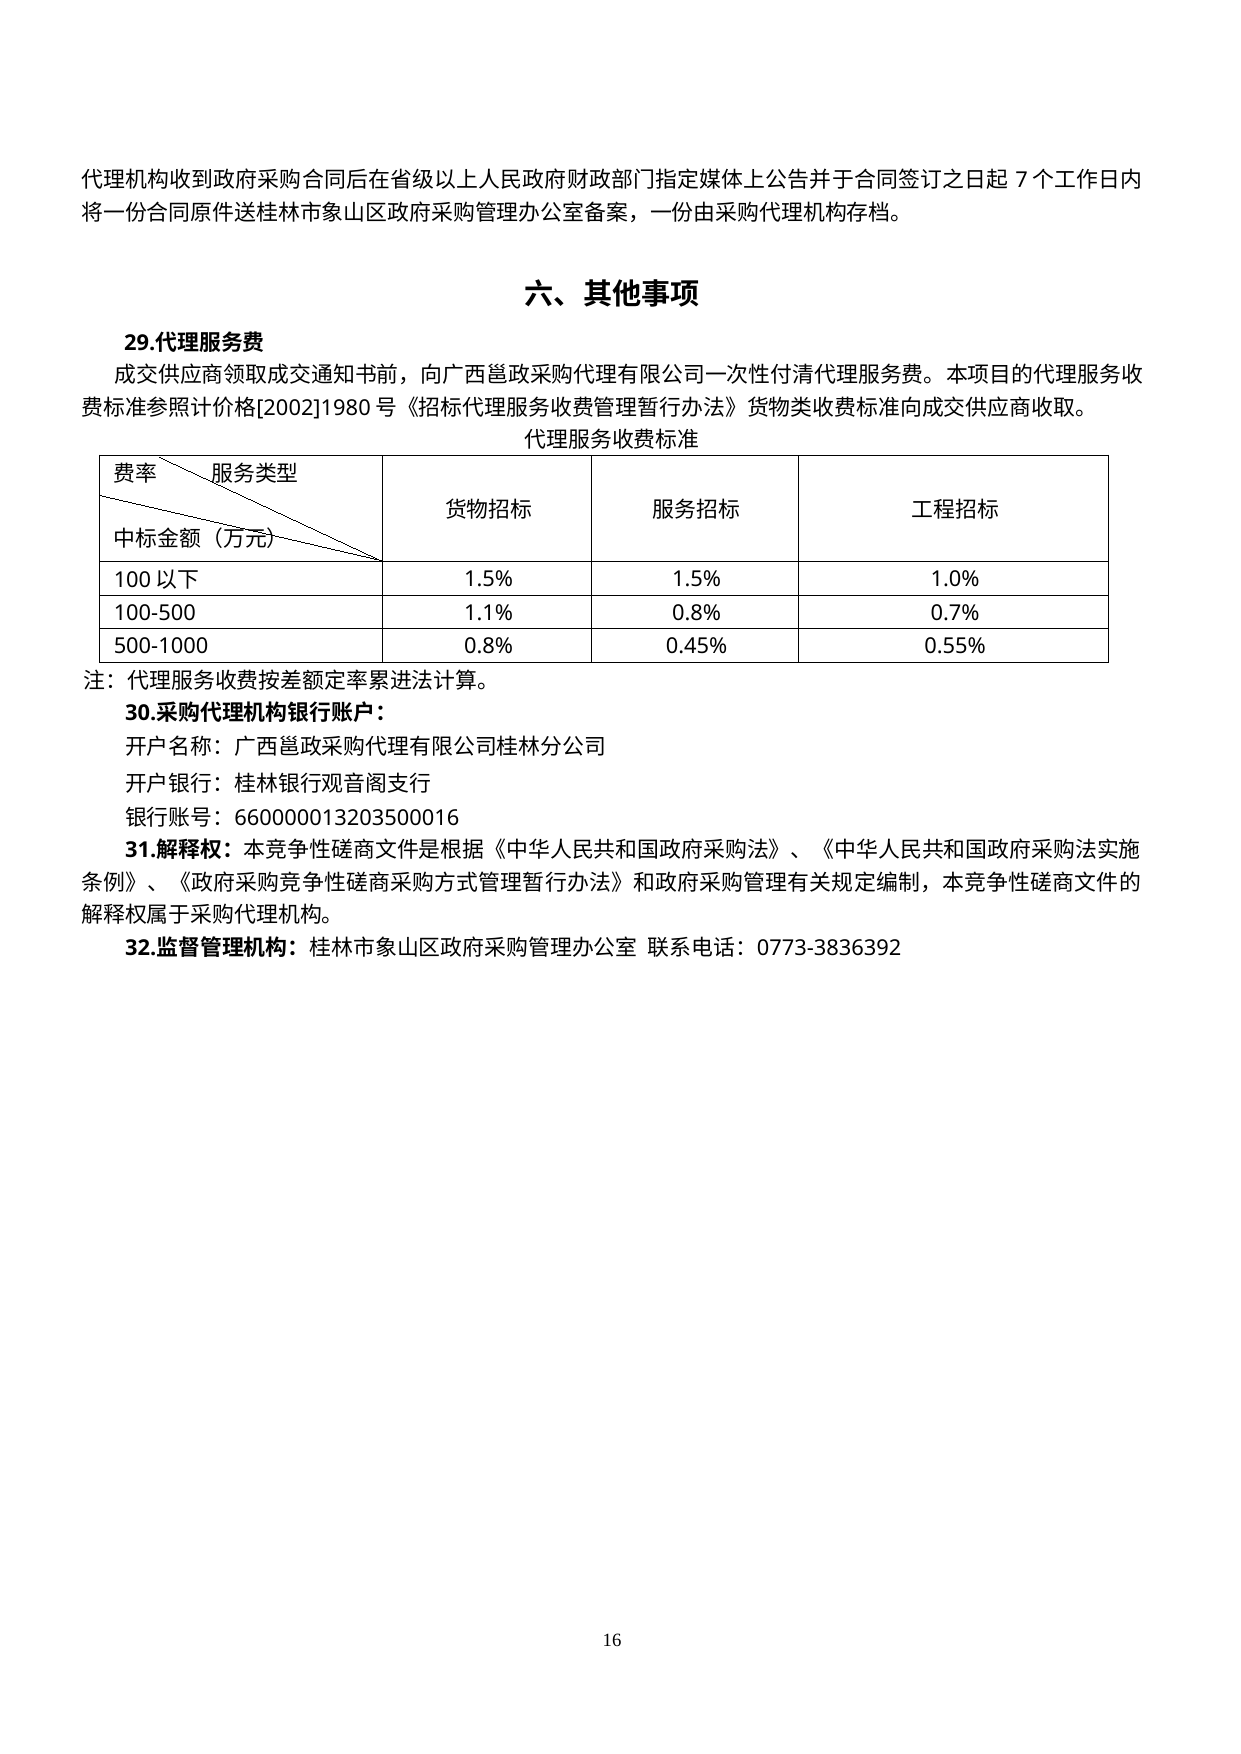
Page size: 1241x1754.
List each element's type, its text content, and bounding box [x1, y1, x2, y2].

text 六、其他事项 [81, 259, 1143, 324]
table_cell 1.5% [383, 562, 591, 594]
table_cell 100-500 [100, 596, 382, 628]
table_cell 1.5% [592, 562, 798, 594]
text 29.代理服务费 [81, 324, 1143, 357]
text 开户名称：广西邕政采购代理有限公司桂林分公司 [81, 728, 1143, 761]
table_header 服务招标 [592, 456, 798, 561]
text 31.解释权：本竞争性磋商文件是根据《中华人民共和国政府采购法》、《中华人民共和国政府采购法实施条例》、《政府采购竞争性磋商采购方式管理暂行办法》和政府采购管理有关规定编制，本竞争性磋商文件的解释权属于采购代理机构。 [81, 832, 1143, 929]
table_header 货物招标 [383, 456, 591, 561]
table_cell 0.45% [592, 629, 798, 662]
text 30.采购代理机构银行账户： [81, 695, 1143, 728]
table_cell 1.1% [383, 596, 591, 628]
text 银行账号：660000013203500016 [81, 798, 1143, 832]
table_cell 1.0% [799, 562, 1108, 594]
table_header 费率 服务类型 中标金额（万元） [100, 456, 382, 561]
text 成交供应商领取成交通知书前，向广西邕政采购代理有限公司一次性付清代理服务费。本项目的代理服务收费标准参照计价格[2002]1980号《招标代理服务收费管理暂行办法》货物类收费标准向成交供应商收取。 [81, 357, 1143, 422]
table_cell 0.8% [383, 629, 591, 662]
text 代理服务收费标准 [81, 422, 1143, 454]
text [81, 162, 1143, 227]
table_cell 0.8% [592, 596, 798, 628]
table_cell 100以下 [100, 562, 382, 594]
table_cell 0.55% [799, 629, 1108, 662]
text 开户银行：桂林银行观音阁支行 [81, 761, 1143, 798]
text 注：代理服务收费按差额定率累进法计算。 [83, 663, 1143, 695]
table_header 工程招标 [799, 456, 1108, 561]
table_cell 0.7% [799, 596, 1108, 628]
text 32.监督管理机构：桂林市象山区政府采购管理办公室 联系电话：0773-3836392 [81, 929, 1143, 962]
table_cell 500-1000 [100, 629, 382, 662]
